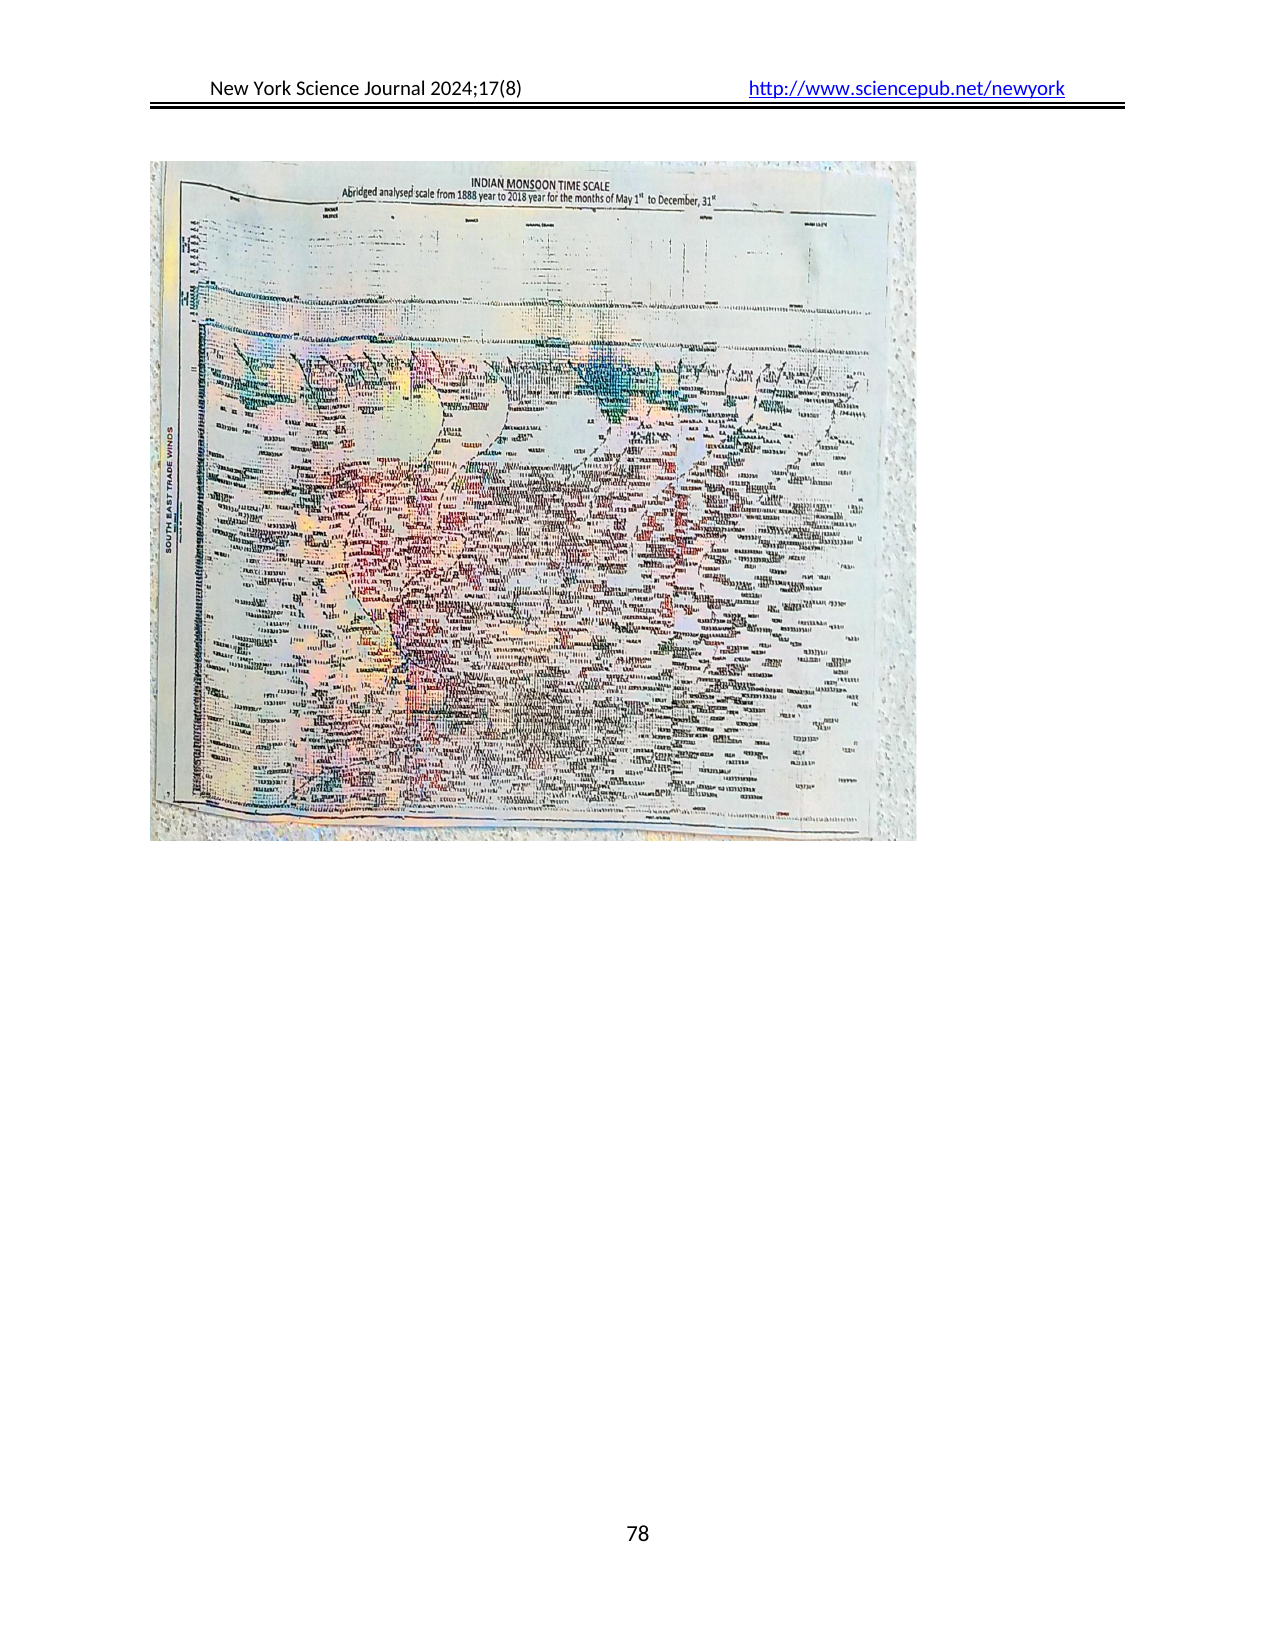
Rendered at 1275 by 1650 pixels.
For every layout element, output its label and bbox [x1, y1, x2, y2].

picture [150, 161, 917, 841]
